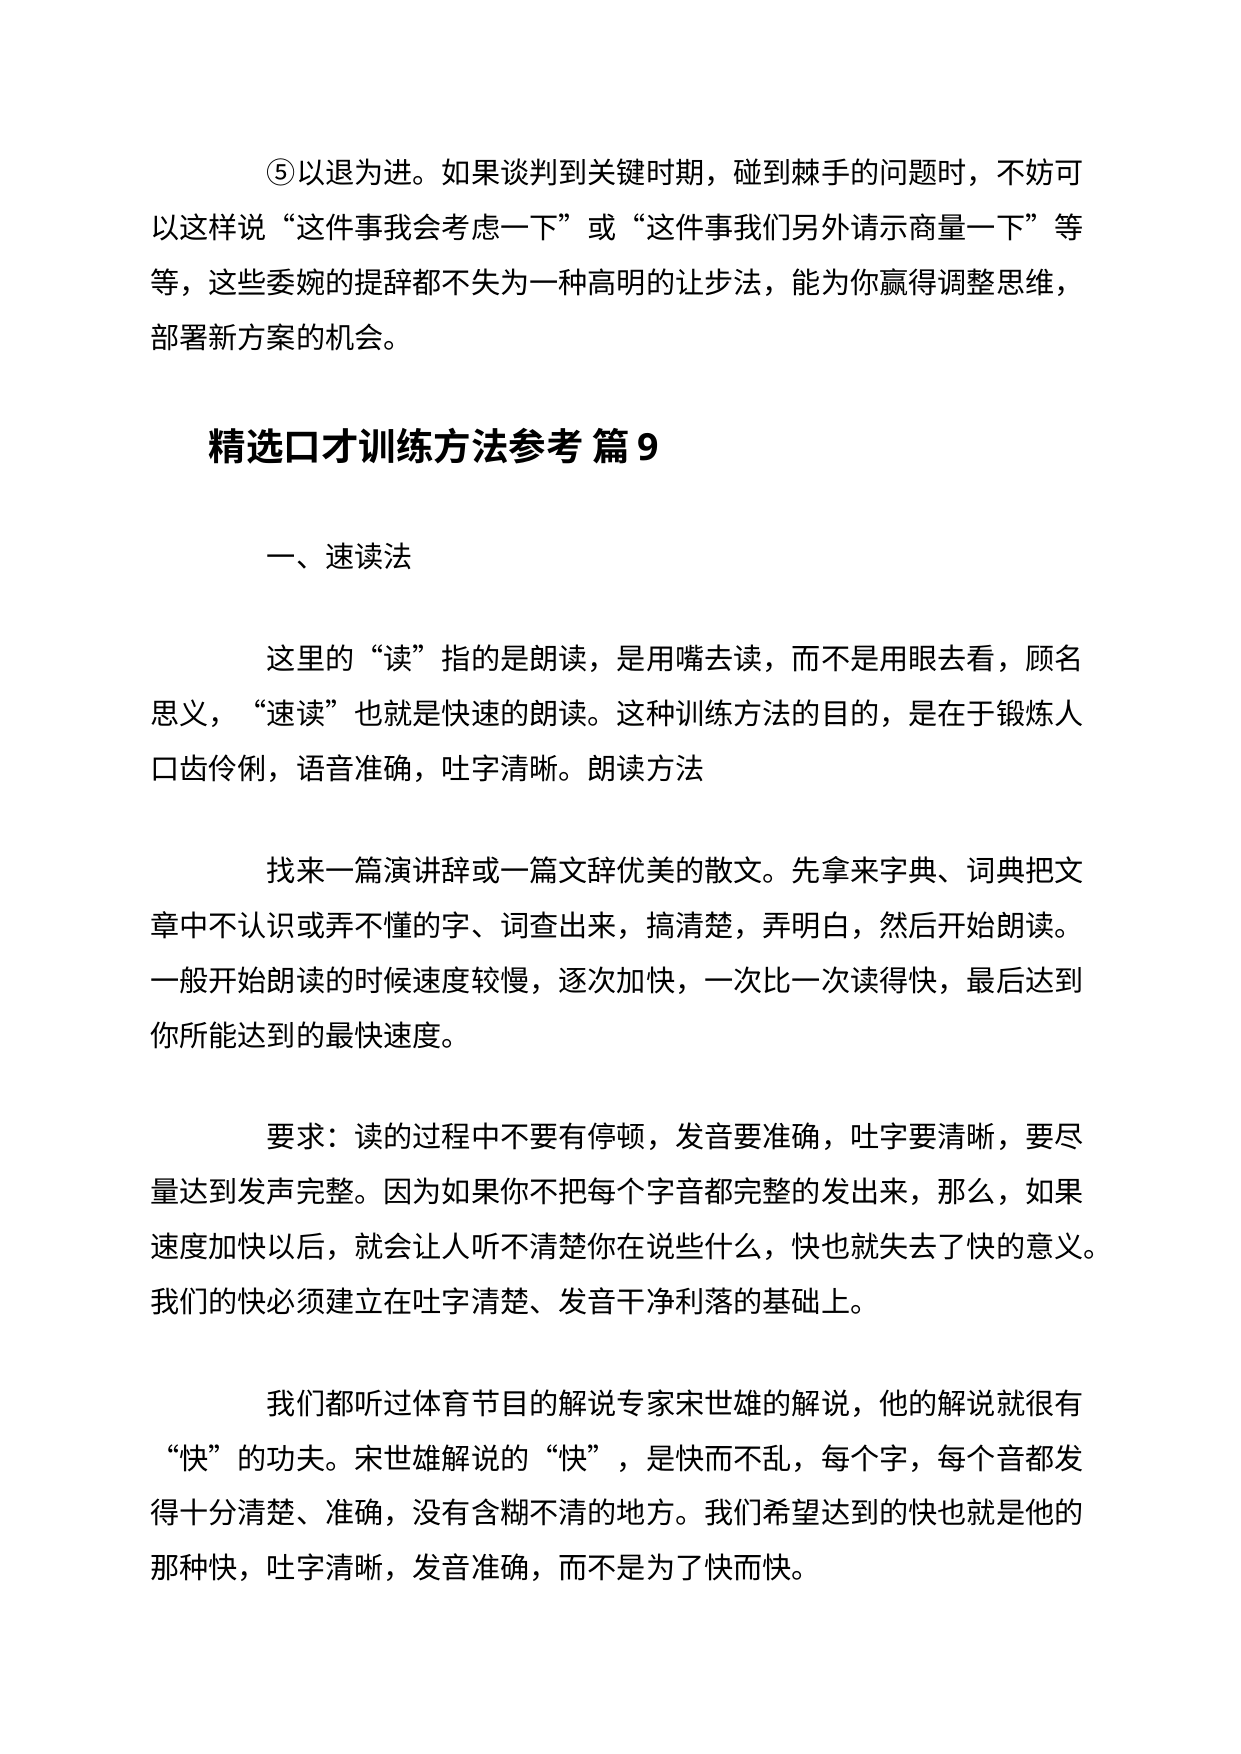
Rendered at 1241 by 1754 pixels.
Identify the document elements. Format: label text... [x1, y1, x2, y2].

text 精选口才训练方法参考 篇9 [150, 416, 1090, 471]
text 一、速读法 [150, 534, 1090, 576]
text 要求：读的过程中不要有停顿，发音要准确，吐字要清晰，要尽量达到发声完整。因为如果你不把每个字音都完整的发出来，那么，如果速度加快以后，就会让人听不清楚你在说些什么，快也就失去了快的意义。我们的快必须建立在吐字清楚、发音干净利落的基础上。 [150, 1114, 1090, 1321]
text 这里的“读”指的是朗读，是用嘴去读，而不是用眼去看，顾名思义，“速读”也就是快速的朗读。这种训练方法的目的，是在于锻炼人口齿伶俐，语音准确，吐字清晰。朗读方法 [150, 636, 1090, 788]
text 我们都听过体育节目的解说专家宋世雄的解说，他的解说就很有“快”的功夫。宋世雄解说的“快”，是快而不乱，每个字，每个音都发得十分清楚、准确，没有含糊不清的地方。我们希望达到的快也就是他的那种快，吐字清晰，发音准确，而不是为了快而快。 [150, 1380, 1090, 1587]
text ⑤以退为进。如果谈判到关键时期，碰到棘手的问题时，不妨可以这样说“这件事我会考虑一下”或“这件事我们另外请示商量一下”等等，这些委婉的提辞都不失为一种高明的让步法，能为你赢得调整思维，部署新方案的机会。 [150, 150, 1090, 357]
text 找来一篇演讲辞或一篇文辞优美的散文。先拿来字典、词典把文章中不认识或弄不懂的字、词查出来，搞清楚，弄明白，然后开始朗读。一般开始朗读的时候速度较慢，逐次加快，一次比一次读得快，最后达到你所能达到的最快速度。 [150, 847, 1090, 1054]
